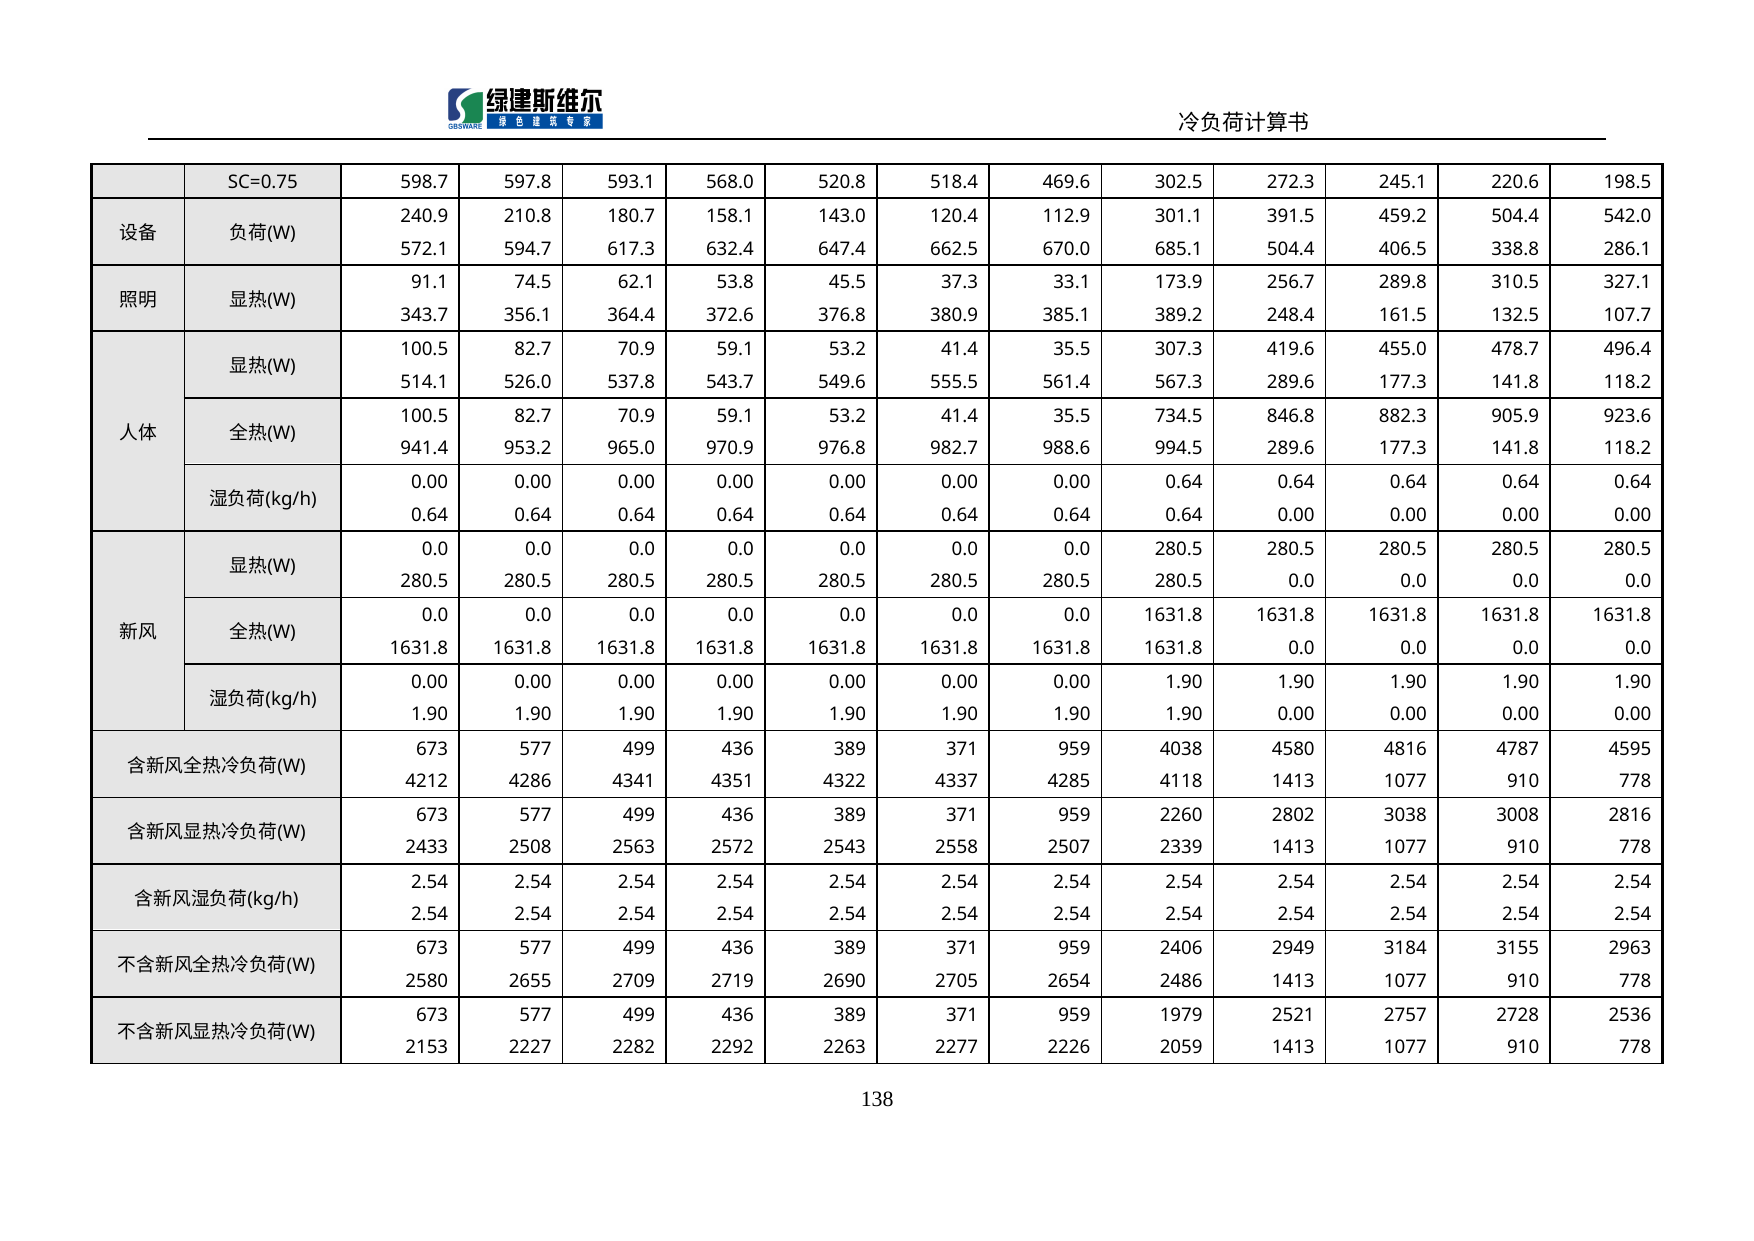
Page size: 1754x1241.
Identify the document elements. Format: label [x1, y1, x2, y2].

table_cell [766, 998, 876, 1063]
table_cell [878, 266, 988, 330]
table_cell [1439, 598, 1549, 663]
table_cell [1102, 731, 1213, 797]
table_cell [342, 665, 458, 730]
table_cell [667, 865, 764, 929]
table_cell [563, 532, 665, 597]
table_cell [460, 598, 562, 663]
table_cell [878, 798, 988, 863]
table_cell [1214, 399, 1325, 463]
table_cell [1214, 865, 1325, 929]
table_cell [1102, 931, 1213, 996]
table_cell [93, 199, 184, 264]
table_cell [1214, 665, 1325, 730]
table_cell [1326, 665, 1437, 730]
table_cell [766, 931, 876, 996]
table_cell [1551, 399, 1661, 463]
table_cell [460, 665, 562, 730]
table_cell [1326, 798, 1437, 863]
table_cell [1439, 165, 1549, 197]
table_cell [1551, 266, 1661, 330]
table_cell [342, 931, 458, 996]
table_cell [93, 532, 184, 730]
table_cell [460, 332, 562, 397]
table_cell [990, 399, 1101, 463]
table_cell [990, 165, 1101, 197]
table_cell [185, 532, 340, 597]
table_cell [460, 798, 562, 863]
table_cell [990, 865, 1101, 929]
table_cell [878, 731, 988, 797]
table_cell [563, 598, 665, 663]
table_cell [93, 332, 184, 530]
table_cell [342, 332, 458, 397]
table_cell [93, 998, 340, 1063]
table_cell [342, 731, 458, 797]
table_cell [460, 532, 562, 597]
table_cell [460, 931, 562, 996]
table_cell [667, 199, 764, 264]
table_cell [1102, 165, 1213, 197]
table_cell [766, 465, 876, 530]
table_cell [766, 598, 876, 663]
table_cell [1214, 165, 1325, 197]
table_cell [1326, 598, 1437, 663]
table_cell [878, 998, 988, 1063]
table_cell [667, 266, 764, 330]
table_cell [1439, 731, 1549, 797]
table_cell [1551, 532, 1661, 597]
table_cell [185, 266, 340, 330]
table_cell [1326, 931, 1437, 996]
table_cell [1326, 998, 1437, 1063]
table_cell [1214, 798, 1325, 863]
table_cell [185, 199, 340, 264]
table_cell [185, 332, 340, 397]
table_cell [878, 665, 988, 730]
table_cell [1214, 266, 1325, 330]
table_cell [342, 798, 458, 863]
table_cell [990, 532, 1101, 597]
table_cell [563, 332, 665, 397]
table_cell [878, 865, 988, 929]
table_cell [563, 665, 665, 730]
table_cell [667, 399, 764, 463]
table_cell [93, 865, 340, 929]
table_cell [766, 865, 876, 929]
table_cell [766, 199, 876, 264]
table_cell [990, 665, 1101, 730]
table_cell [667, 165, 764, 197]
picture [444, 88, 604, 130]
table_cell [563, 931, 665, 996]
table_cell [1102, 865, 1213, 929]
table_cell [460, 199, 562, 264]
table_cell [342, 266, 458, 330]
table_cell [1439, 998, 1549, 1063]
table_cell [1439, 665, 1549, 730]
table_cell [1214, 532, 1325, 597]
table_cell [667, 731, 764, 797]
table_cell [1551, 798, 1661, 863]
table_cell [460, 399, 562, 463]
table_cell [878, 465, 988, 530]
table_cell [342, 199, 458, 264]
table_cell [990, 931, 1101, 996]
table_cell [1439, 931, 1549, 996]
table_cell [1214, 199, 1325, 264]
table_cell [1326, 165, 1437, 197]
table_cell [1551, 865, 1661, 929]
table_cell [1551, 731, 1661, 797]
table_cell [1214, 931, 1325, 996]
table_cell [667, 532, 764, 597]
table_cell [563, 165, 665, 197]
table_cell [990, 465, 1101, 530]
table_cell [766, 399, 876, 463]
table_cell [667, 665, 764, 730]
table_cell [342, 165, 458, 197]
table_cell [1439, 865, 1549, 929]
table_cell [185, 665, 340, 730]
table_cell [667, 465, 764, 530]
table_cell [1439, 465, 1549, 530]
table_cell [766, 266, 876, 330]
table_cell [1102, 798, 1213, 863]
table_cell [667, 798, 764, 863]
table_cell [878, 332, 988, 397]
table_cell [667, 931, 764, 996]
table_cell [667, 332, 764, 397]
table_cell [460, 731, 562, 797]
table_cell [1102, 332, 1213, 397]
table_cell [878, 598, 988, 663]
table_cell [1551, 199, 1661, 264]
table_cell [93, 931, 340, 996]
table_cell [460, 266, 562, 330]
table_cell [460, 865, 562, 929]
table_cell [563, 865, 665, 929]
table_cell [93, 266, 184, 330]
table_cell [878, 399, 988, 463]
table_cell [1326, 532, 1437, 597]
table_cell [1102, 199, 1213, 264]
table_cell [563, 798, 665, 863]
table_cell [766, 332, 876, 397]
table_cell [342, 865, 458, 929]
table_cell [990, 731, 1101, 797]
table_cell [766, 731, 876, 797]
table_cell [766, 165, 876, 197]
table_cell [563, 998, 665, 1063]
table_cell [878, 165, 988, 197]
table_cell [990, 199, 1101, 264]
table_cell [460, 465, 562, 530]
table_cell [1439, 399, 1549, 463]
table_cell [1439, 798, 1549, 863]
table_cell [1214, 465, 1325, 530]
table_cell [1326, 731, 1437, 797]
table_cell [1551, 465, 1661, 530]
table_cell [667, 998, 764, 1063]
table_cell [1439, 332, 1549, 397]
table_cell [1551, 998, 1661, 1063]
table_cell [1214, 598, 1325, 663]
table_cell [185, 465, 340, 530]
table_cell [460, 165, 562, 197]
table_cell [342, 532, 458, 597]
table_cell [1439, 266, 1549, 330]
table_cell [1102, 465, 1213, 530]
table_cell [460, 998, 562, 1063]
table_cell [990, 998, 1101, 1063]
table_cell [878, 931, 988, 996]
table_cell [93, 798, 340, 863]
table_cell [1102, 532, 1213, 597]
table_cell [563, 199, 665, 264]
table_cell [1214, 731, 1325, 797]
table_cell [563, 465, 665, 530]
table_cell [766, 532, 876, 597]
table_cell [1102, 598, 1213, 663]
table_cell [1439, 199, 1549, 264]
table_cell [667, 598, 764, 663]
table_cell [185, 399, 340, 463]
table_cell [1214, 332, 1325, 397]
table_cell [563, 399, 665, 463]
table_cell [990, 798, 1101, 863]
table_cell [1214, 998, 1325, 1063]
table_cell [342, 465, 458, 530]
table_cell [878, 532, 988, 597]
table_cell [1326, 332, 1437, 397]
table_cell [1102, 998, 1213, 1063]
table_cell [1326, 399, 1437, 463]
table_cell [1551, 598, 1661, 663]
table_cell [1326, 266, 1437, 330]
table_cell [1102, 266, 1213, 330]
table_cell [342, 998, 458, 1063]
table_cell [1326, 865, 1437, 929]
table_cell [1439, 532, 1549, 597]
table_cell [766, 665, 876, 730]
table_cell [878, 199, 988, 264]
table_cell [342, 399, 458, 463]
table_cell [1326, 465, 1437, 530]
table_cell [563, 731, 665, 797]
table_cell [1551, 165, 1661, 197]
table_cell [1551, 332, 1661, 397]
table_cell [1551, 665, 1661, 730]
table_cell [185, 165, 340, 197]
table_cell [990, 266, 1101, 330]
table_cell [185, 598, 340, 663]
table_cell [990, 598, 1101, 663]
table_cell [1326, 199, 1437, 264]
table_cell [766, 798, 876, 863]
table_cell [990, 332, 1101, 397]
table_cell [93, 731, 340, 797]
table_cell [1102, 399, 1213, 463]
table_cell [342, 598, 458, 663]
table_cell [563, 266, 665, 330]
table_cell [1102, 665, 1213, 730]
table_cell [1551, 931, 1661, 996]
